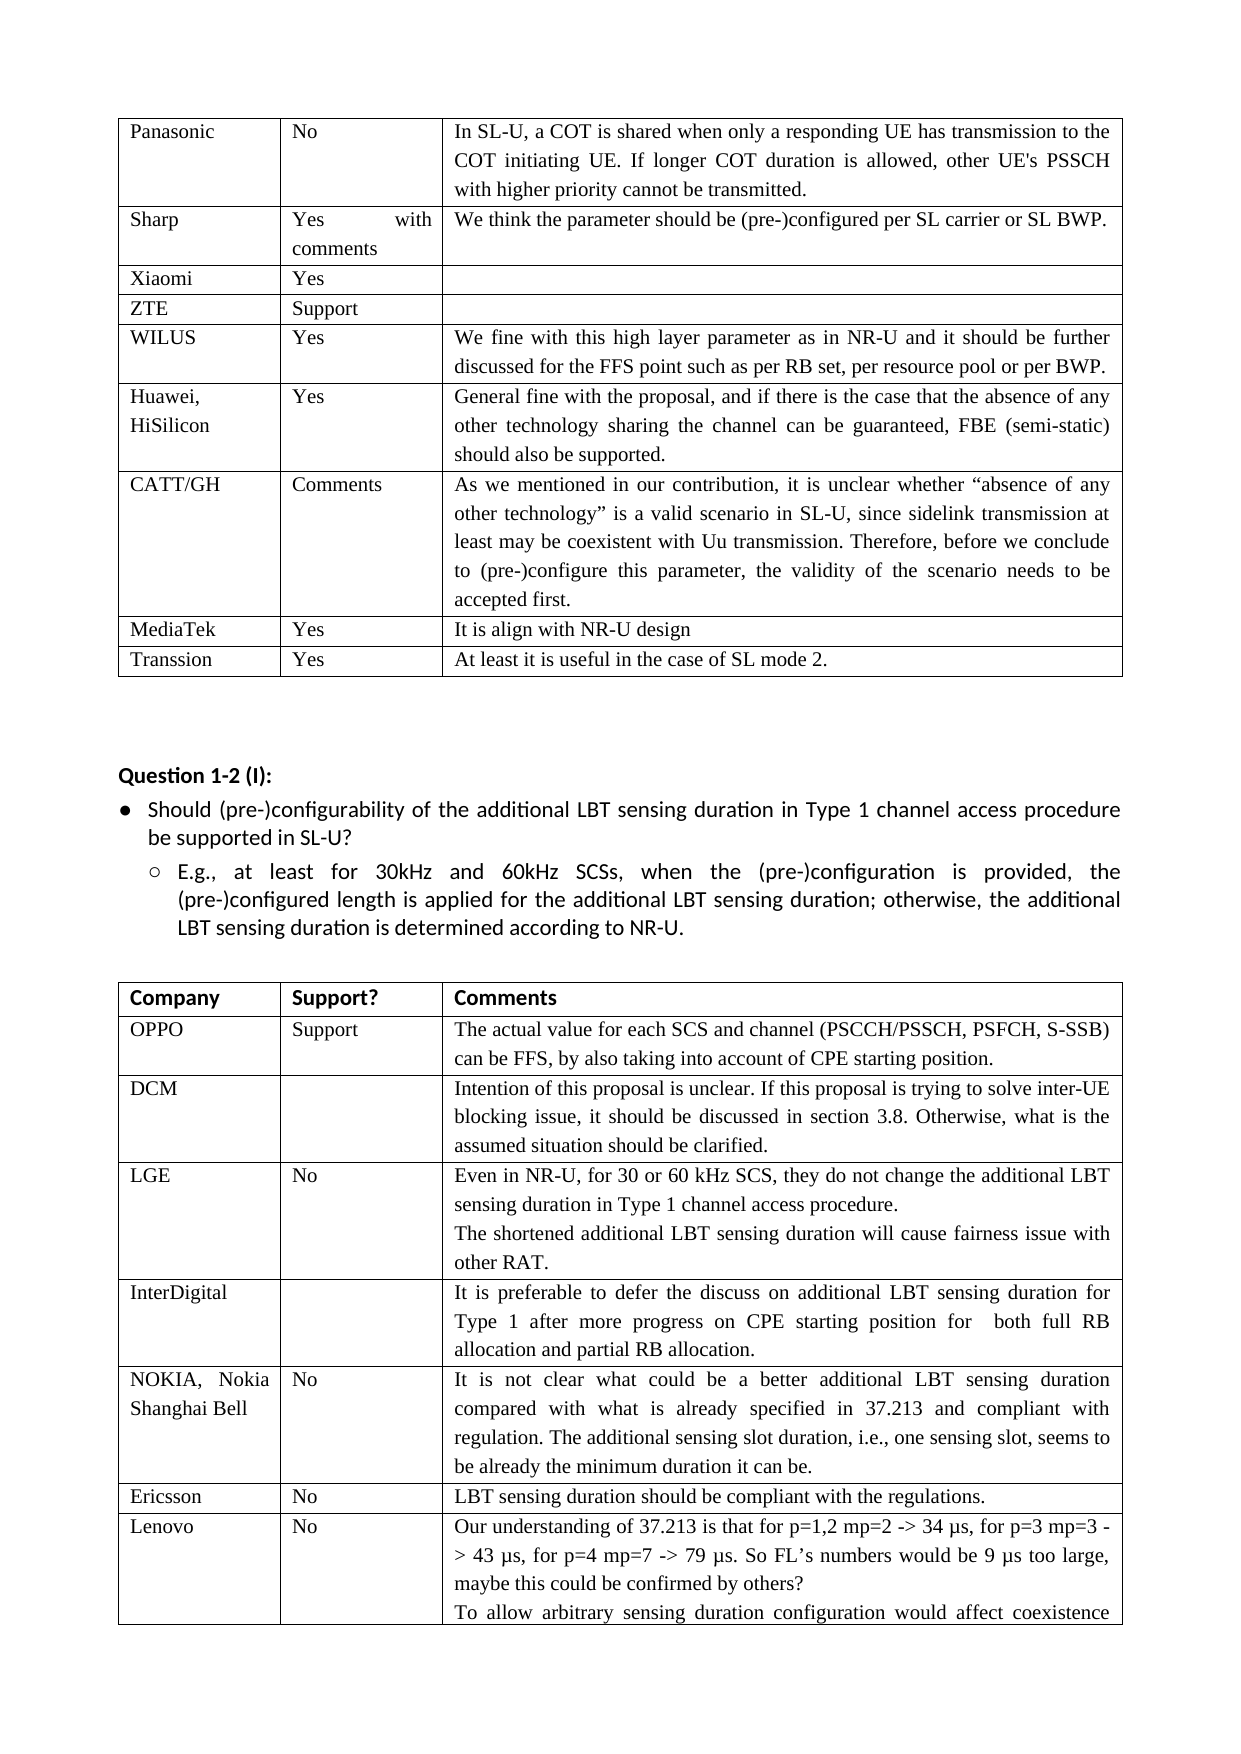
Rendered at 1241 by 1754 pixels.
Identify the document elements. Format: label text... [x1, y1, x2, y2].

table_cell No [281, 1367, 442, 1483]
table_cell As we mentioned in our contribution, it is unclear whether “absence of any other technology” is a valid scenario in SL-U, since sidelink transmission at least may be coexistent with Uu transmission. Therefore, before we conclude to (pre-)configure this parameter, the validity of the scenario needs to be accepted first. [443, 472, 1122, 616]
table_cell We fine with this high layer parameter as in NR-U and it should be further discussed for the FFS point such as per RB set, per resource pool or per BWP. [443, 325, 1122, 383]
table_cell Support [281, 1017, 442, 1074]
table_cell At least it is useful in the case of SL mode 2. [443, 647, 1122, 676]
table_cell Comments [281, 472, 442, 616]
table_cell It is preferable to defer the discuss on additional LBT sensing duration for Type 1 after more progress on CPE starting position for both full RB allocation and partial RB allocation. [443, 1280, 1122, 1366]
table_cell In SL-U, a COT is shared when only a responding UE has transmission to the COT initiating UE. If longer COT duration is allowed, other UE's PSSCH with higher priority cannot be transmitted. [443, 119, 1122, 206]
list E.g., at least for 30kHz and 60kHz SCSs, when the (pre-)configuration is provided, the (pre-)configured length is applied for the additional LBT sensing duration; otherwise, the additional LBT sensing duration is determined according to NR-U. [148, 857, 1122, 941]
table_cell Yes [281, 617, 442, 646]
table_cell LGE [119, 1163, 280, 1279]
table_cell DCM [119, 1076, 280, 1162]
table_header Comments [443, 983, 1122, 1016]
text Question 1-2 (I): [118, 761, 1122, 789]
table_cell [443, 295, 1122, 324]
table_cell General fine with the proposal, and if there is the case that the absence of any other technology sharing the channel can be guaranteed, FBE (semi-static) should also be supported. [443, 384, 1122, 471]
table_cell Yes with comments [281, 207, 442, 264]
table_cell Transsion [119, 647, 280, 676]
table_cell Even in NR-U, for 30 or 60 kHz SCS, they do not change the additional LBT sensing duration in Type 1 channel access procedure. The shortened additional LBT sensing duration will cause fairness issue with other RAT. [443, 1163, 1122, 1279]
table_cell MediaTek [119, 617, 280, 646]
table_cell ZTE [119, 295, 280, 324]
table_cell We think the parameter should be (pre-)configured per SL carrier or SL BWP. [443, 207, 1122, 264]
table_cell Intention of this proposal is unclear. If this proposal is trying to solve inter-UE blocking issue, it should be discussed in section 3.8. Otherwise, what is the assumed situation should be clarified. [443, 1076, 1122, 1162]
table_cell Lenovo [119, 1514, 280, 1624]
table_cell No [281, 1514, 442, 1624]
table_cell Support [281, 295, 442, 324]
table_cell Yes [281, 384, 442, 471]
table_cell NOKIA, Nokia Shanghai Bell [119, 1367, 280, 1483]
table_cell WILUS [119, 325, 280, 383]
table_cell OPPO [119, 1017, 280, 1074]
table_cell No [281, 1484, 442, 1513]
text Should (pre-)configurability of the additional LBT sensing duration in Type 1 channel access procedure be supported in SL-U? [118, 795, 1122, 851]
table_cell LBT sensing duration should be compliant with the regulations. [443, 1484, 1122, 1513]
table_header Support? [281, 983, 442, 1016]
table_cell No [281, 1163, 442, 1279]
table_cell [281, 1076, 442, 1162]
table_cell CATT/GH [119, 472, 280, 616]
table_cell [443, 1514, 1122, 1624]
table_cell Huawei, HiSilicon [119, 384, 280, 471]
table_header Company [119, 983, 280, 1016]
table_cell InterDigital [119, 1280, 280, 1366]
table_cell [281, 1280, 442, 1366]
table_cell Yes [281, 266, 442, 294]
table_cell Ericsson [119, 1484, 280, 1513]
table_cell Yes [281, 325, 442, 383]
table_cell Panasonic [119, 119, 280, 206]
table_cell Yes [281, 647, 442, 676]
table_cell It is not clear what could be a better additional LBT sensing duration compared with what is already specified in 37.213 and compliant with regulation. The additional sensing slot duration, i.e., one sensing slot, seems to be already the minimum duration it can be. [443, 1367, 1122, 1483]
table_cell It is align with NR-U design [443, 617, 1122, 646]
table_cell Sharp [119, 207, 280, 264]
table_cell Xiaomi [119, 266, 280, 294]
table_cell The actual value for each SCS and channel (PSCCH/PSSCH, PSFCH, S-SSB) can be FFS, by also taking into account of CPE starting position. [443, 1017, 1122, 1074]
table_cell No [281, 119, 442, 206]
table_cell [443, 266, 1122, 294]
